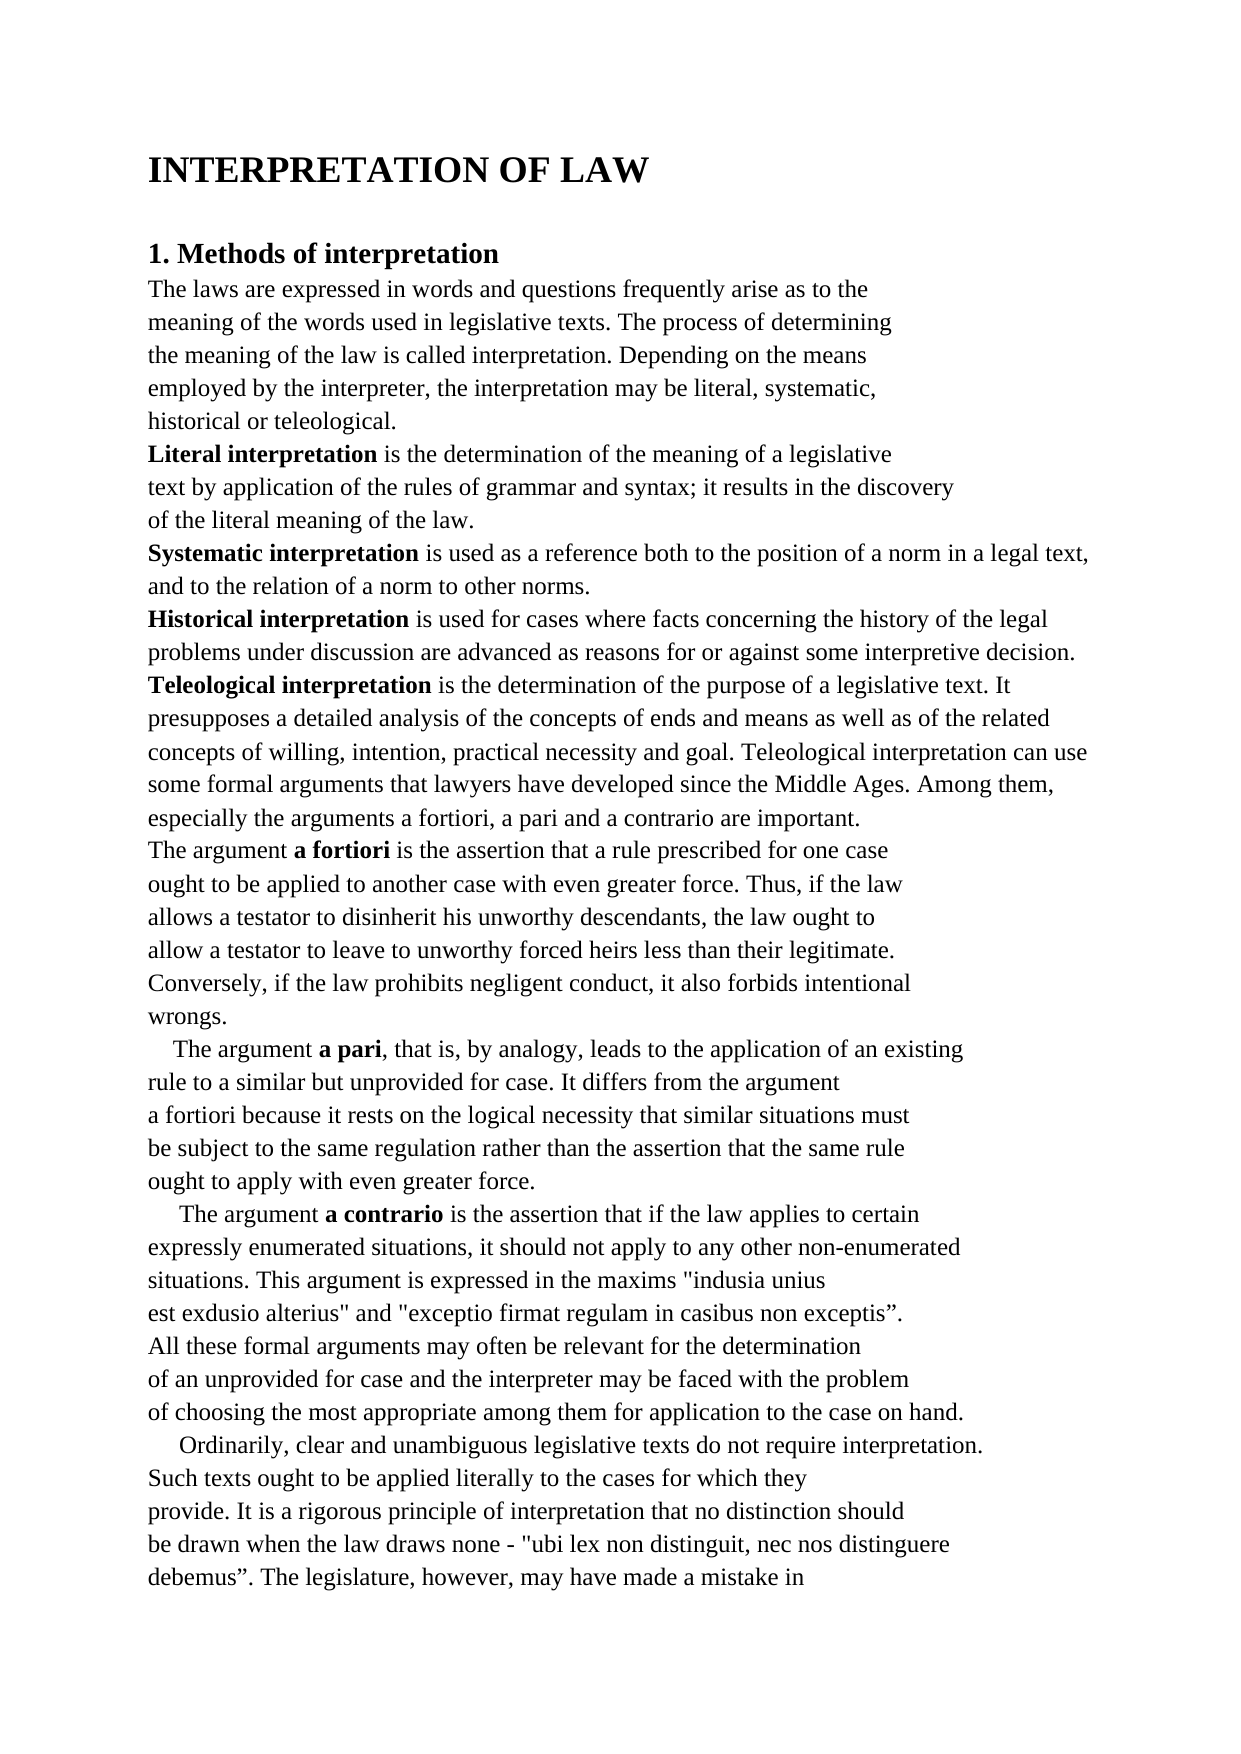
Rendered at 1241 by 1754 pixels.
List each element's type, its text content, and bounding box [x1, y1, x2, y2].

text Ordinarily, clear and unambiguous legislative texts do not require interpretation. [148, 1430, 1093, 1459]
text Teleological interpretation is the determination of the purpose of a legislative text. It presupposes a detailed analysis of the concepts of ends and means as well as of the related concepts of willing, intention, practical necessity and goal. Teleological interpretation can use some formal arguments that lawyers have developed since the Middle Ages. Among them, especially the arguments a fortiori, a pari and a contrario are important. [148, 671, 1093, 831]
text ought to apply with even greater force. [148, 1166, 1093, 1194]
text be drawn when the law draws none - "ubi lex non distinguit, nec nos distinguere [148, 1529, 1093, 1558]
text Systematic interpretation is used as a reference both to the position of a norm in a legal text, and to the relation of a norm to other norms. [148, 538, 1093, 600]
text a fortiori because it rests on the logical necessity that similar situations must [148, 1100, 1093, 1128]
text of an unprovided for case and the interpreter may be faced with the problem [148, 1364, 1093, 1393]
text All these formal arguments may often be relevant for the determination [148, 1331, 1093, 1360]
text The argument a pari, that is, by analogy, leads to the application of an existing [148, 1034, 1093, 1062]
text INTERPRETATION OF LAW [148, 148, 1093, 191]
text debemus”. The legislature, however, may have made a mistake in [148, 1562, 1093, 1591]
text 1. Methods of interpretation [148, 236, 1093, 269]
text of the literal meaning of the law. [148, 505, 1093, 534]
text be subject to the same regulation rather than the assertion that the same rule [148, 1133, 1093, 1162]
text Literal interpretation is the determination of the meaning of a legislative [148, 439, 1093, 468]
text situations. This argument is expressed in the maxims "indusia unius [148, 1265, 1093, 1294]
text The argument a contrario is the assertion that if the law applies to certain [148, 1199, 1093, 1228]
text Conversely, if the law prohibits negligent conduct, it also forbids intentional [148, 968, 1093, 996]
text rule to a similar but unprovided for case. It differs from the argument [148, 1067, 1093, 1096]
text of choosing the most appropriate among them for application to the case on hand. [148, 1397, 1093, 1426]
text historical or teleological. [148, 406, 1093, 435]
text text by application of the rules of grammar and syntax; it results in the discovery [148, 472, 1093, 501]
text est exdusio alterius" and "exceptio firmat regulam in casibus non exceptis”. [148, 1298, 1093, 1327]
text Such texts ought to be applied literally to the cases for which they [148, 1463, 1093, 1492]
text meaning of the words used in legislative texts. The process of determining [148, 307, 1093, 336]
text expressly enumerated situations, it should not apply to any other non-enumerated [148, 1232, 1093, 1261]
text Historical interpretation is used for cases where facts concerning the history of the legal problems under discussion are advanced as reasons for or against some interpretive decision. [148, 604, 1093, 666]
text ought to be applied to another case with even greater force. Thus, if the law [148, 869, 1093, 897]
text The argument a fortiori is the assertion that a rule prescribed for one case [148, 836, 1093, 864]
text allow a testator to leave to unworthy forced heirs less than their legitimate. [148, 935, 1093, 963]
text provide. It is a rigorous principle of interpretation that no distinction should [148, 1496, 1093, 1525]
text wrongs. [148, 1001, 1093, 1029]
text the meaning of the law is called interpretation. Depending on the means [148, 340, 1093, 369]
text The laws are expressed in words and questions frequently arise as to the [148, 274, 1093, 303]
text employed by the interpreter, the interpretation may be literal, systematic, [148, 373, 1093, 402]
text allows a testator to disinherit his unworthy descendants, the law ought to [148, 902, 1093, 930]
